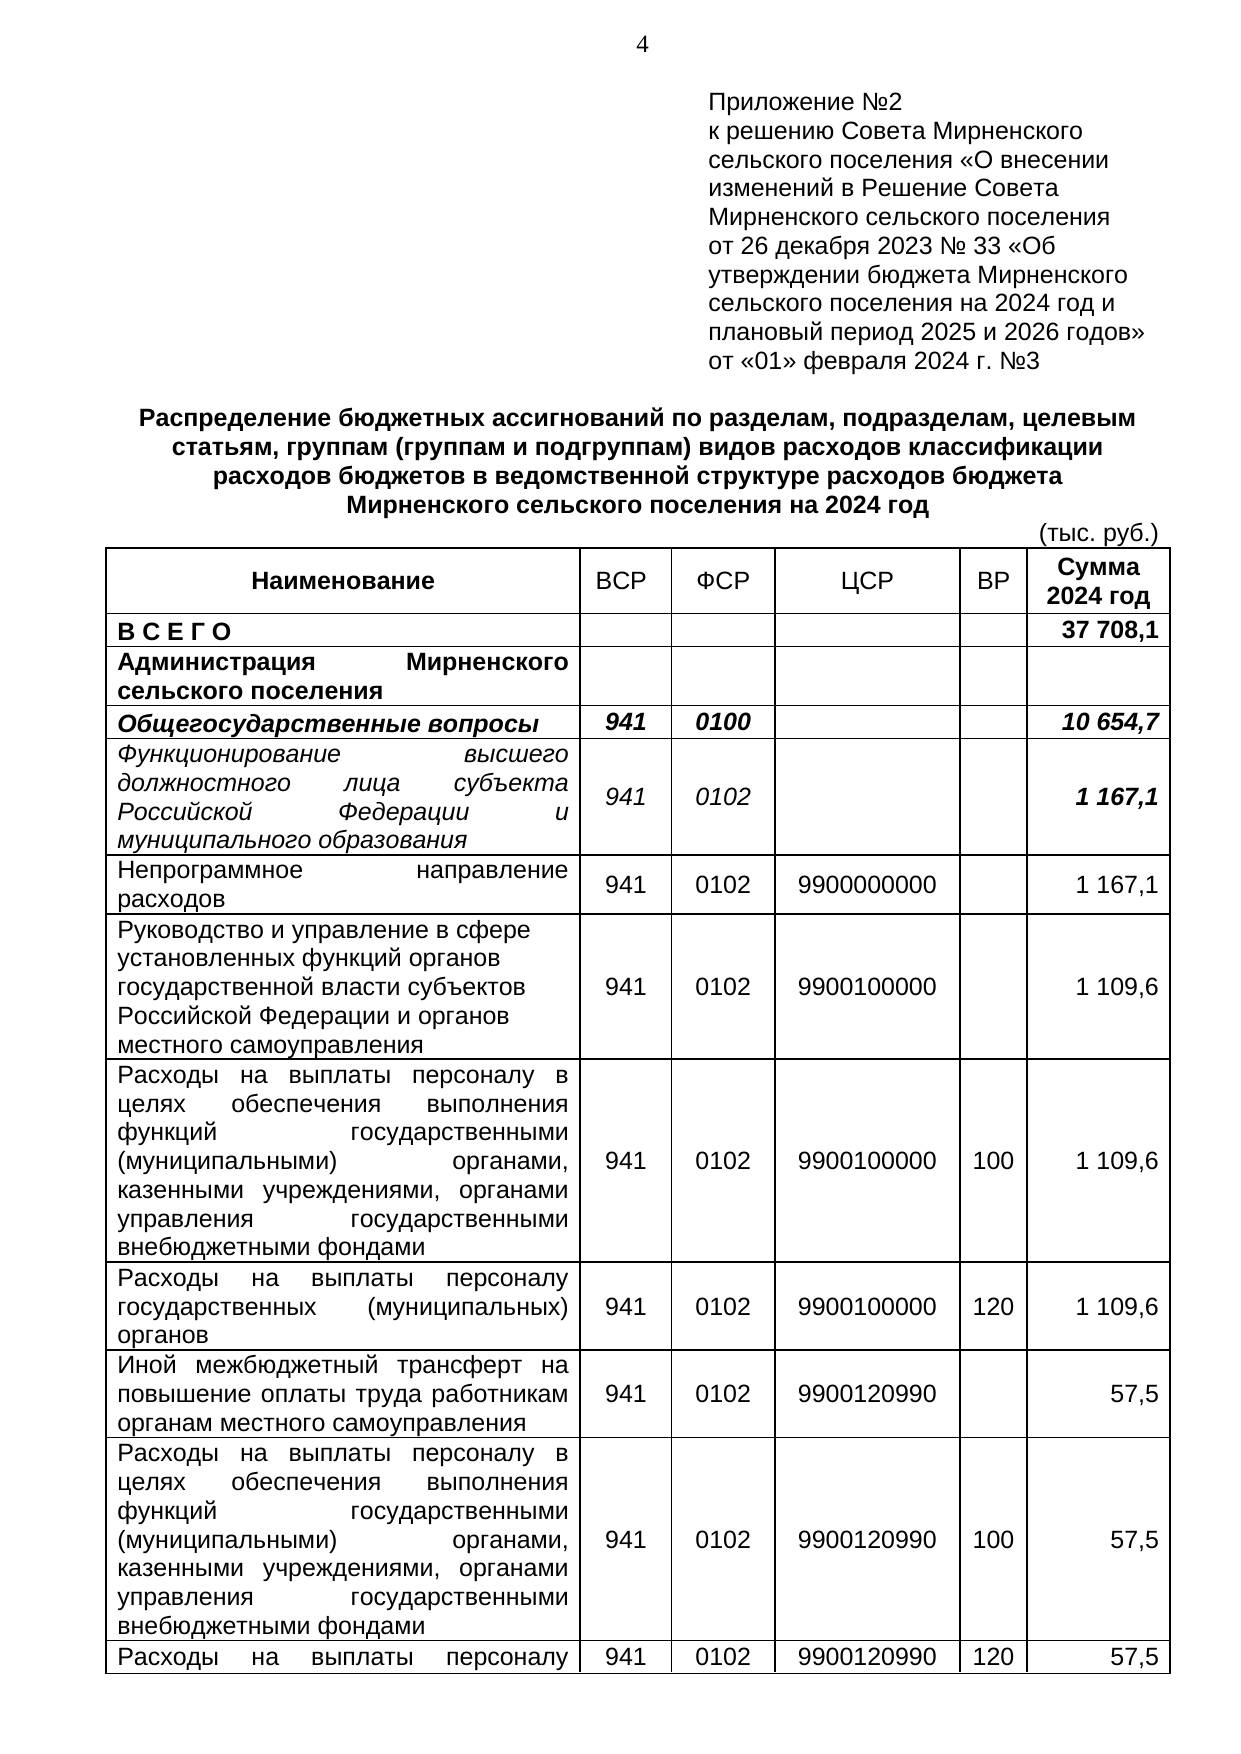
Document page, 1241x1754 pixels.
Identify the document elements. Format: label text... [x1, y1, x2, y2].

table_cell 941 [581, 856, 671, 913]
table_cell Наименование [107, 549, 579, 613]
table_cell 941 [581, 706, 671, 737]
table_cell 941 [581, 1641, 671, 1672]
table_cell 37 708,1 [1028, 614, 1169, 646]
table_cell 9900120990 [776, 1351, 959, 1437]
table_cell [672, 647, 774, 704]
table_cell 9900100000 [776, 1060, 959, 1261]
table_cell [961, 614, 1026, 646]
table_cell Общегосударственные вопросы [107, 706, 579, 737]
table_cell Расходы на выплаты персоналу государственных (муниципальных) органов [107, 1263, 579, 1349]
table_cell 0102 [672, 1060, 774, 1261]
table_cell 1 167,1 [1028, 856, 1169, 913]
table_cell [672, 614, 774, 646]
table_cell 0102 [672, 1263, 774, 1349]
table_cell Администрация Мирненского сельского поселения [107, 647, 579, 704]
table_cell 9900100000 [776, 915, 959, 1058]
table_cell В С Е Г О [107, 614, 579, 646]
table_cell [581, 614, 671, 646]
text к решению Совета Мирненского сельского поселения «О внесении изменений в Решение Совета Мирненского сельского поселения [708, 116, 1166, 231]
table_cell 0102 [672, 739, 774, 854]
table_cell Функционирование высшего должностного лица субъекта Российской Федерации и муниципального образования [107, 739, 579, 854]
table_cell 941 [581, 915, 671, 1058]
table_cell 0102 [672, 1351, 774, 1437]
text от 26 декабря 2023 № 33 «Об утверждении бюджета Мирненского сельского поселения на 2024 год и плановый период 2025 и 2026 годов» [708, 231, 1166, 346]
table_cell 57,5 [1028, 1438, 1169, 1639]
table_cell [961, 856, 1026, 913]
table_cell 0102 [672, 1641, 774, 1672]
table_cell 57,5 [1028, 1641, 1169, 1672]
table_cell 9900120990 [776, 1641, 959, 1672]
table_cell 1 109,6 [1028, 915, 1169, 1058]
table_cell [1028, 647, 1169, 704]
table_cell 0100 [672, 706, 774, 737]
table_cell Сумма 2024 год [1028, 549, 1169, 613]
table_cell 941 [581, 1438, 671, 1639]
table_cell ВР [961, 549, 1026, 613]
table_cell [776, 706, 959, 737]
table_cell [961, 1351, 1026, 1437]
table_cell ЦСР [776, 549, 959, 613]
table_cell 0102 [672, 1438, 774, 1639]
table_cell 100 [961, 1060, 1026, 1261]
table_cell [581, 647, 671, 704]
table_cell ФСР [672, 549, 774, 613]
table_cell [776, 739, 959, 854]
table_cell [961, 915, 1026, 1058]
table_header Распределение бюджетных ассигнований по разделам, подразделам, целевым статьям, группам (группам и подгруппам) видов расходов классификации расходов бюджетов в ведомственной структуре расходов бюджета Мирненского сельского поселения на 2024 год (тыс. руб.) [106, 403, 1170, 547]
table_cell ВСР [581, 549, 671, 613]
table_cell 1 109,6 [1028, 1263, 1169, 1349]
table_cell 9900120990 [776, 1438, 959, 1639]
table_cell 10 654,7 [1028, 706, 1169, 737]
table_cell Непрограммное направление расходов [107, 856, 579, 913]
text Приложение №2 [634, 87, 1166, 116]
table_cell 941 [581, 1351, 671, 1437]
table_cell 0102 [672, 856, 774, 913]
text от «01» февраля 2024 г. №3 [634, 346, 1166, 374]
table_cell Иной межбюджетный трансферт на повышение оплаты труда работникам органам местного самоуправления [107, 1351, 579, 1437]
table_cell [776, 647, 959, 704]
table_cell 9900000000 [776, 856, 959, 913]
table_cell [776, 614, 959, 646]
table_cell Руководство и управление в сфере установленных функций органов государственной власти субъектов Российской Федерации и органов местного самоуправления [107, 915, 579, 1058]
table_cell 120 [961, 1641, 1026, 1672]
table_cell 941 [581, 1263, 671, 1349]
table_cell 9900100000 [776, 1263, 959, 1349]
table_cell 120 [961, 1263, 1026, 1349]
table_cell 1 167,1 [1028, 739, 1169, 854]
table_cell 0102 [672, 915, 774, 1058]
table_cell [961, 706, 1026, 737]
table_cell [107, 1641, 579, 1672]
table_cell [961, 739, 1026, 854]
table_cell 100 [961, 1438, 1026, 1639]
table_cell 941 [581, 739, 671, 854]
table_cell 1 109,6 [1028, 1060, 1169, 1261]
table_cell 941 [581, 1060, 671, 1261]
table_cell [961, 647, 1026, 704]
table_cell 57,5 [1028, 1351, 1169, 1437]
